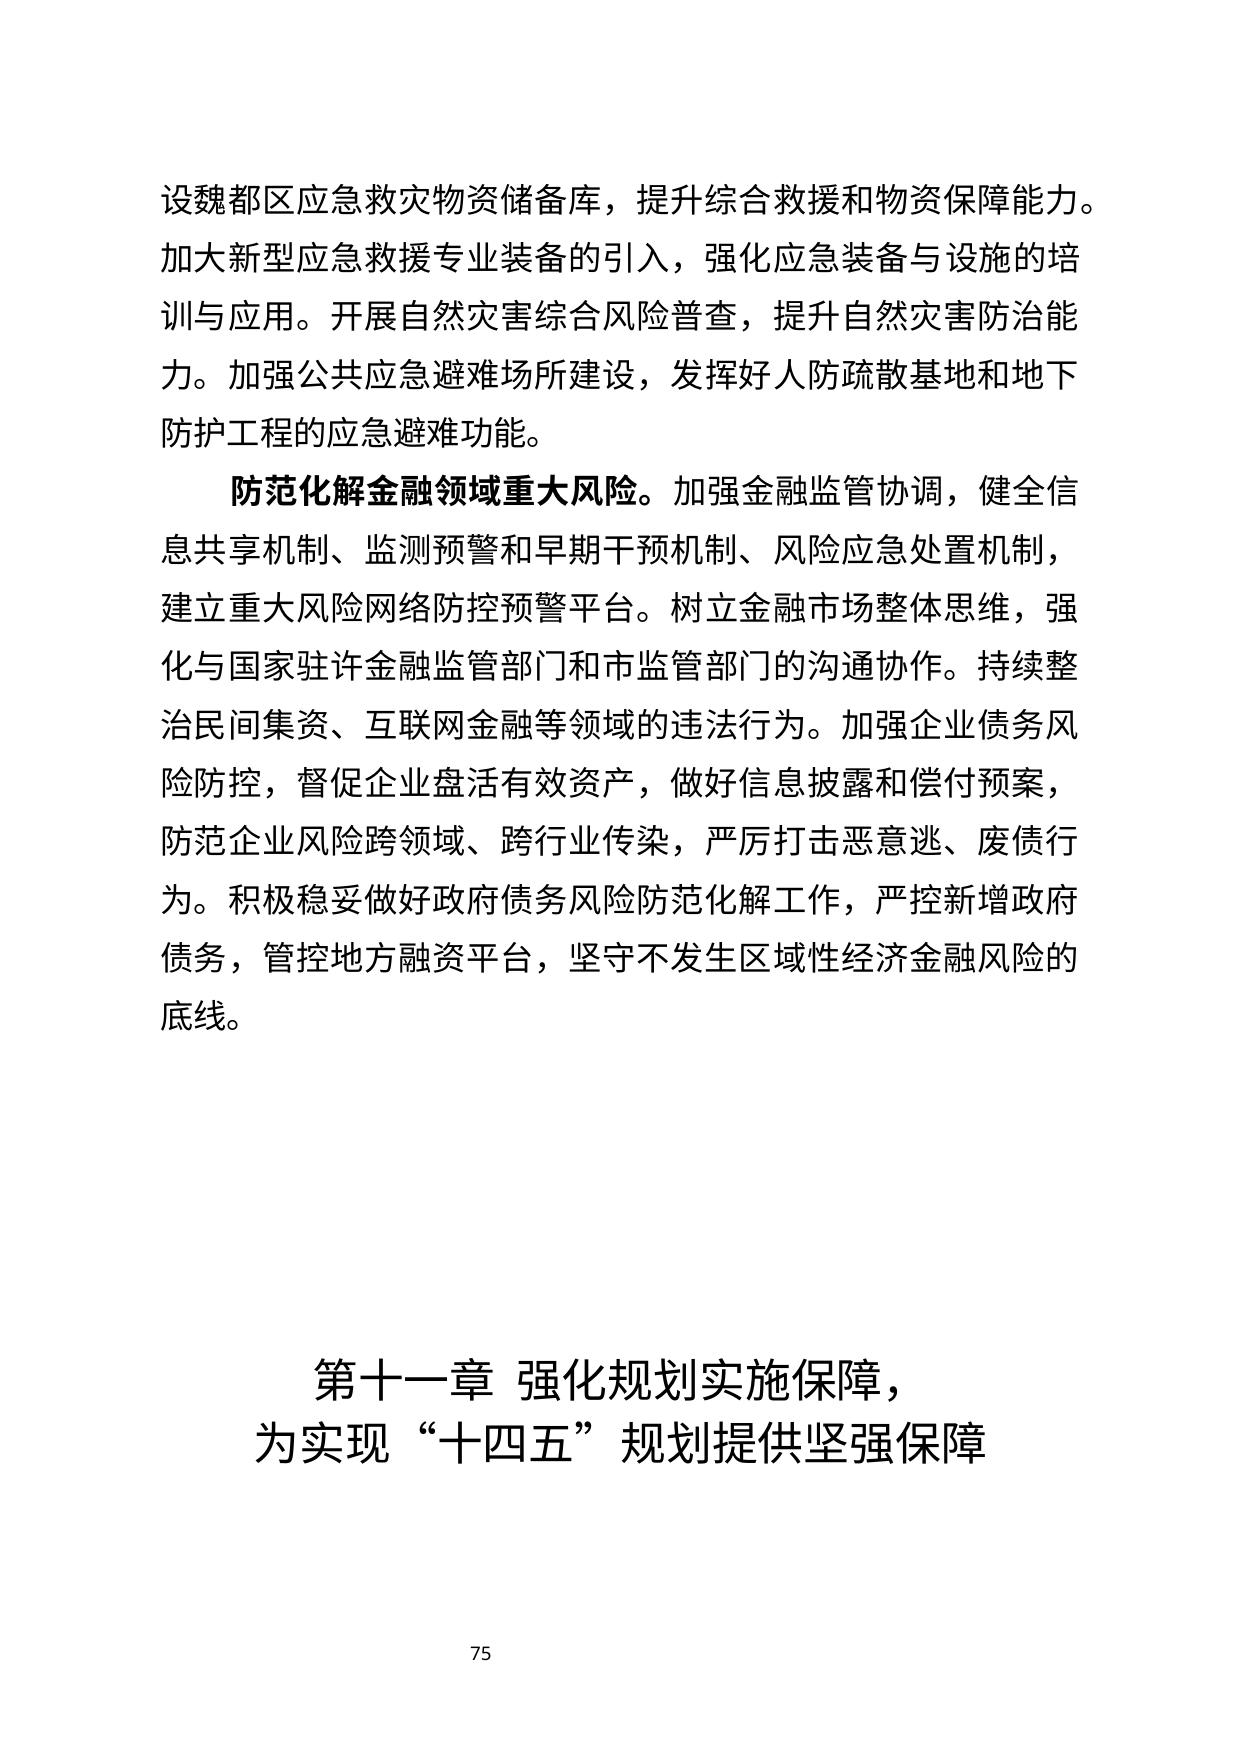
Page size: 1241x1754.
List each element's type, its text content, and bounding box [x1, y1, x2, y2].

text 防范化解金融领域重大风险。加强金融监管协调，健全信息共享机制、监测预警和早期干预机制、风险应急处置机制，建立重大风险网络防控预警平台。树立金融市场整体思维，强化与国家驻许金融监管部门和市监管部门的沟通协作。持续整治民间集资、互联网金融等领域的违法行为。加强企业债务风险防控，督促企业盘活有效资产，做好信息披露和偿付预案，防范企业风险跨领域、跨行业传染，严厉打击恶意逃、废债行为。积极稳妥做好政府债务风险防范化解工作，严控新增政府债务，管控地方融资平台，坚守不发生区域性经济金融风险的底线。 [160, 457, 1081, 1040]
subtitle 为实现“十四五”规划提供坚强保障 [160, 1410, 1081, 1473]
subtitle 第十一章 强化规划实施保障， [160, 1348, 1081, 1410]
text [160, 165, 1081, 290]
